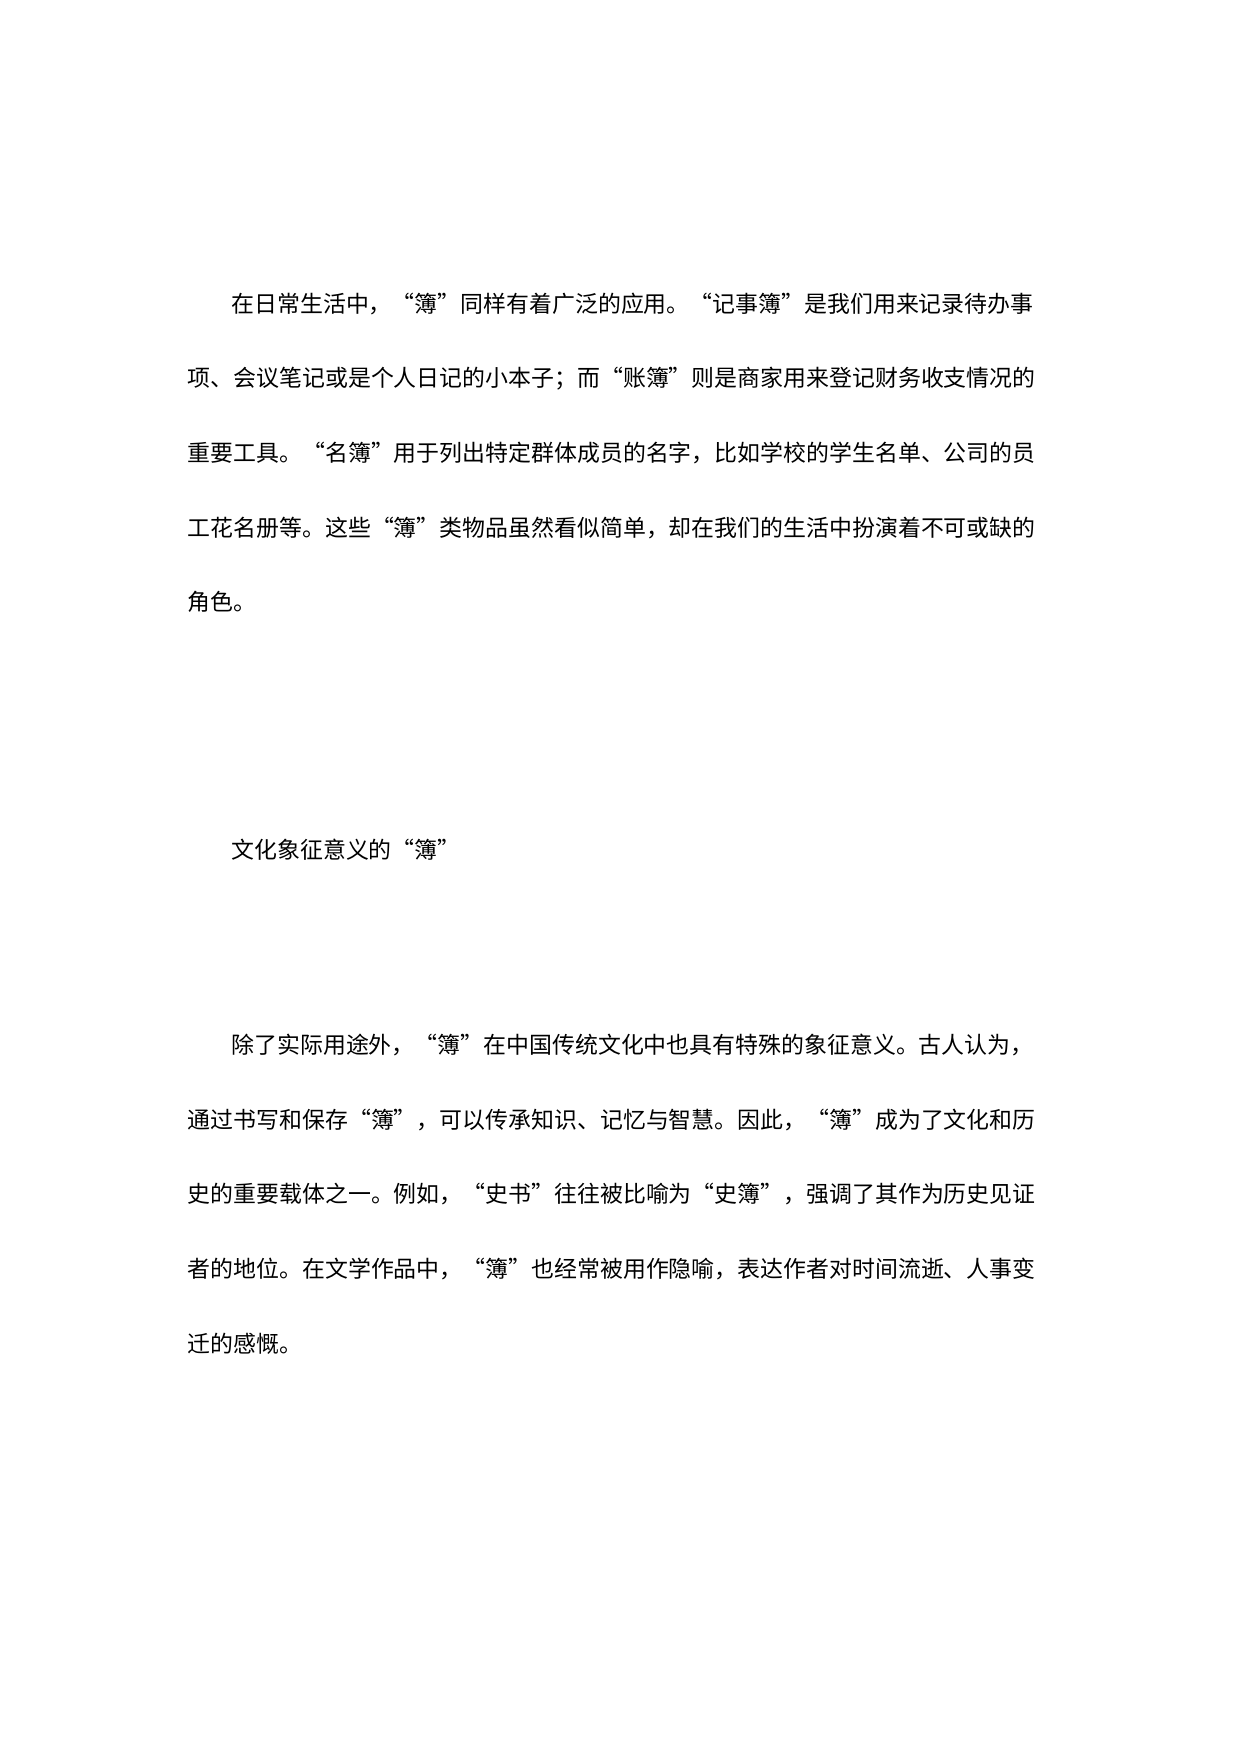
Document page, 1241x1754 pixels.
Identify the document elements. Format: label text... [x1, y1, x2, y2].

text 文化象征意义的“簿” [187, 817, 1053, 882]
text 除了实际用途外，“簿”在中国传统文化中也具有特殊的象征意义。古人认为，通过书写和保存“簿”，可以传承知识、记忆与智慧。因此，“簿”成为了文化和历史的重要载体之一。例如，“史书”往往被比喻为“史簿”，强调了其作为历史见证者的地位。在文学作品中，“簿”也经常被用作隐喻，表达作者对时间流逝、人事变迁的感慨。 [187, 1011, 1053, 1375]
text 在日常生活中，“簿”同样有着广泛的应用。“记事簿”是我们用来记录待办事项、会议笔记或是个人日记的小本子；而“账簿”则是商家用来登记财务收支情况的重要工具。“名簿”用于列出特定群体成员的名字，比如学校的学生名单、公司的员工花名册等。这些“簿”类物品虽然看似简单，却在我们的生活中扮演着不可或缺的角色。 [187, 270, 1053, 633]
